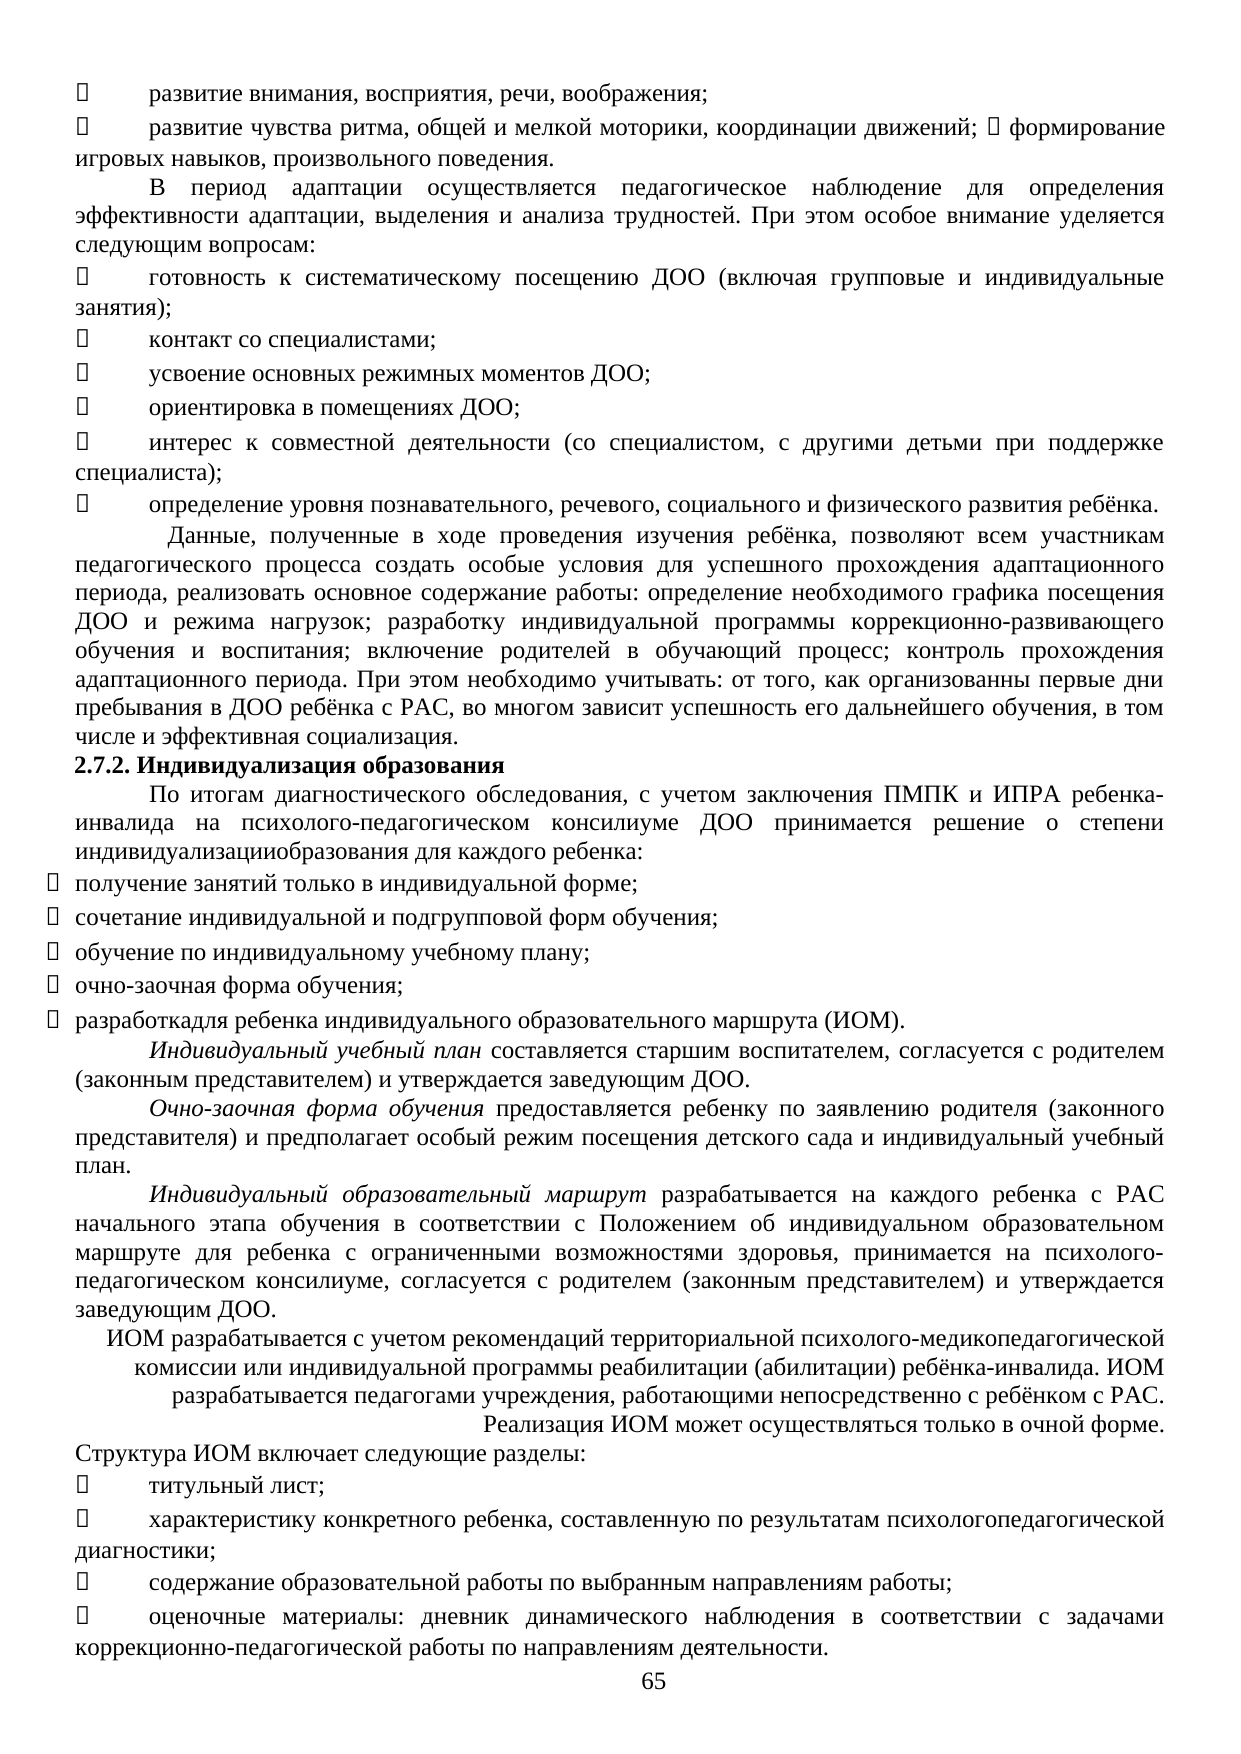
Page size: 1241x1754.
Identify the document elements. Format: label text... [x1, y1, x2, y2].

list усвоение основных режимных моментов ДОО; [75, 355, 1165, 389]
list развитие чувства ритма, общей и мелкой моторики, координации движений;  формирование игровых навыков, произвольного поведения. [75, 109, 1165, 172]
list разработкадля ребенка индивидуального образовательного маршрута (ИОМ). [45, 1001, 1165, 1035]
list сочетание индивидуальной и подгрупповой форм обучения; [45, 899, 1165, 933]
subtitle 2.7.2. Индивидуализация образования [74, 750, 1163, 779]
list содержание образовательной работы по выбранным направлениям работы; [75, 1563, 1165, 1597]
text ИОМ разрабатывается с учетом рекомендаций территориальной психолого-медикопедагогической комиссии или индивидуальной программы реабилитации (абилитации) ребёнка-инвалида. ИОМ разрабатывается педагогами учреждения, работающими непосредственно с ребёнком с РАС. Реализация ИОМ может осуществляться только в очной форме. [74, 1323, 1165, 1438]
list очно-заочная форма обучения; [45, 967, 1165, 1001]
list характеристику конкретного ребенка, составленную по результатам психологопедагогической диагностики; [75, 1501, 1165, 1563]
text Структура ИОМ включает следующие разделы: [75, 1438, 1165, 1467]
list контакт со специалистами; [75, 321, 1165, 355]
list ориентировка в помещениях ДОО; [75, 389, 1165, 423]
list готовность к систематическому посещению ДОО (включая групповые и индивидуальные занятия); [75, 258, 1165, 321]
text По итогам диагностического обследования, с учетом заключения ПМПК и ИПРА ребенка-инвалида на психолого-педагогическом консилиуме ДОО принимается решение о степени индивидуализацииобразования для каждого ребенка: [75, 779, 1165, 865]
list титульный лист; [75, 1467, 1165, 1501]
list оценочные материалы: дневник динамического наблюдения в соответствии с задачами коррекционно-педагогической работы по направлениям деятельности. [75, 1597, 1165, 1660]
list получение занятий только в индивидуальной форме; [45, 865, 1165, 899]
list обучение по индивидуальному учебному плану; [45, 933, 1165, 967]
list развитие внимания, восприятия, речи, воображения; [75, 75, 1165, 109]
list интерес к совместной деятельности (со специалистом, с другими детьми при поддержке специалиста); [75, 423, 1165, 486]
text В период адаптации осуществляется педагогическое наблюдение для определения эффективности адаптации, выделения и анализа трудностей. При этом особое внимание уделяется следующим вопросам: [75, 172, 1165, 258]
text Индивидуальный образовательный маршрут разрабатывается на каждого ребенка с РАС начального этапа обучения в соответствии с Положением об индивидуальном образовательном маршруте для ребенка с ограниченными возможностями здоровья, принимается на психолого-педагогическом консилиуме, согласуется с родителем (законным представителем) и утверждается заведующим ДОО. [75, 1179, 1165, 1323]
text Очно-заочная форма обучения предоставляется ребенку по заявлению родителя (законного представителя) и предполагает особый режим посещения детского сада и индивидуальный учебный план. [75, 1093, 1165, 1179]
list определение уровня познавательного, речевого, социального и физического развития ребёнка. [75, 486, 1165, 520]
text Данные, полученные в ходе проведения изучения ребёнка, позволяют всем участникам педагогического процесса создать особые условия для успешного прохождения адаптационного периода, реализовать основное содержание работы: определение необходимого графика посещения ДОО и режима нагрузок; разработку индивидуальной программы коррекционно-развивающего обучения и воспитания; включение родителей в обучающий процесс; контроль прохождения адаптационного периода. При этом необходимо учитывать: от того, как организованны первые дни пребывания в ДОО ребёнка с РАС, во многом зависит успешность его дальнейшего обучения, в том числе и эффективная социализация. [75, 520, 1165, 750]
text Индивидуальный учебный план составляется старшим воспитателем, согласуется с родителем (законным представителем) и утверждается заведующим ДОО. [75, 1035, 1165, 1093]
